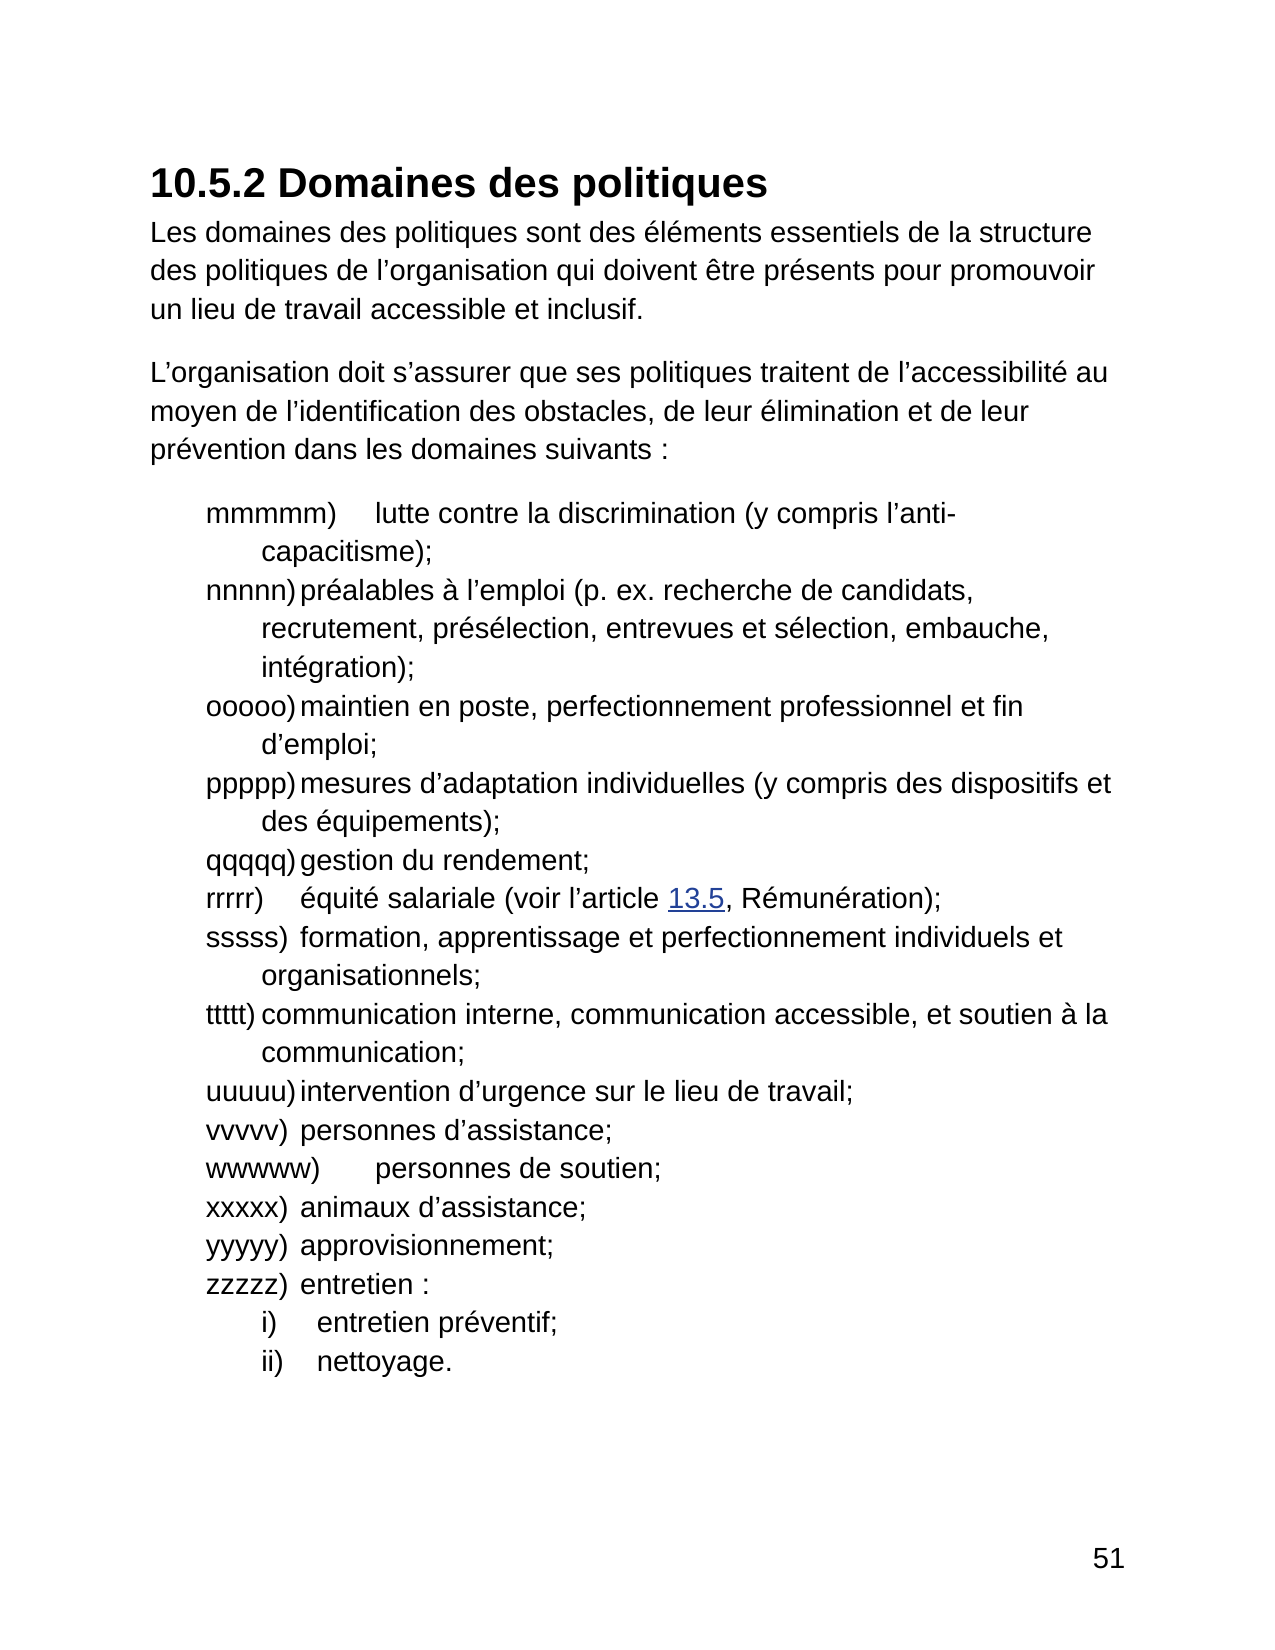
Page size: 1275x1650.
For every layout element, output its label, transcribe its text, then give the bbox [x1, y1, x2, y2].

list gestion du rendement; [206, 843, 1125, 876]
list animaux d’assistance; [206, 1189, 1125, 1223]
subtitle Domaines des politiques [150, 158, 1125, 206]
list nettoyage. [261, 1344, 1125, 1377]
text Les domaines des politiques sont des éléments essentiels de la structure des politiques de l’organisation qui doivent être présents pour promouvoir un lieu de travail accessible et inclusif. [150, 214, 1125, 325]
list lutte contre la discrimination (y compris l’anti-capacitisme); [206, 496, 1125, 568]
list communication interne, communication accessible, et soutien à la communication; [206, 997, 1125, 1069]
list équité salariale (voir l’article 13.5, Rémunération); [206, 881, 1125, 915]
list approvisionnement; [206, 1228, 1125, 1262]
list personnes d’assistance; [206, 1112, 1125, 1146]
list préalables à l’emploi (p. ex. recherche de candidats, recrutement, présélection, entrevues et sélection, embauche, intégration); [206, 573, 1125, 683]
list entretien : [206, 1267, 1125, 1300]
list intervention d’urgence sur le lieu de travail; [206, 1074, 1125, 1107]
list maintien en poste, perfectionnement professionnel et fin d’emploi; [206, 688, 1125, 761]
list personnes de soutien; [206, 1151, 1125, 1184]
list mesures d’adaptation individuelles (y compris des dispositifs et des équipements); [206, 766, 1125, 838]
list entretien préventif; [261, 1305, 1125, 1339]
list formation, apprentissage et perfectionnement individuels et organisationnels; [206, 920, 1125, 992]
text L’organisation doit s’assurer que ses politiques traitent de l’accessibilité au moyen de l’identification des obstacles, de leur élimination et de leur prévention dans les domaines suivants : [150, 355, 1125, 466]
